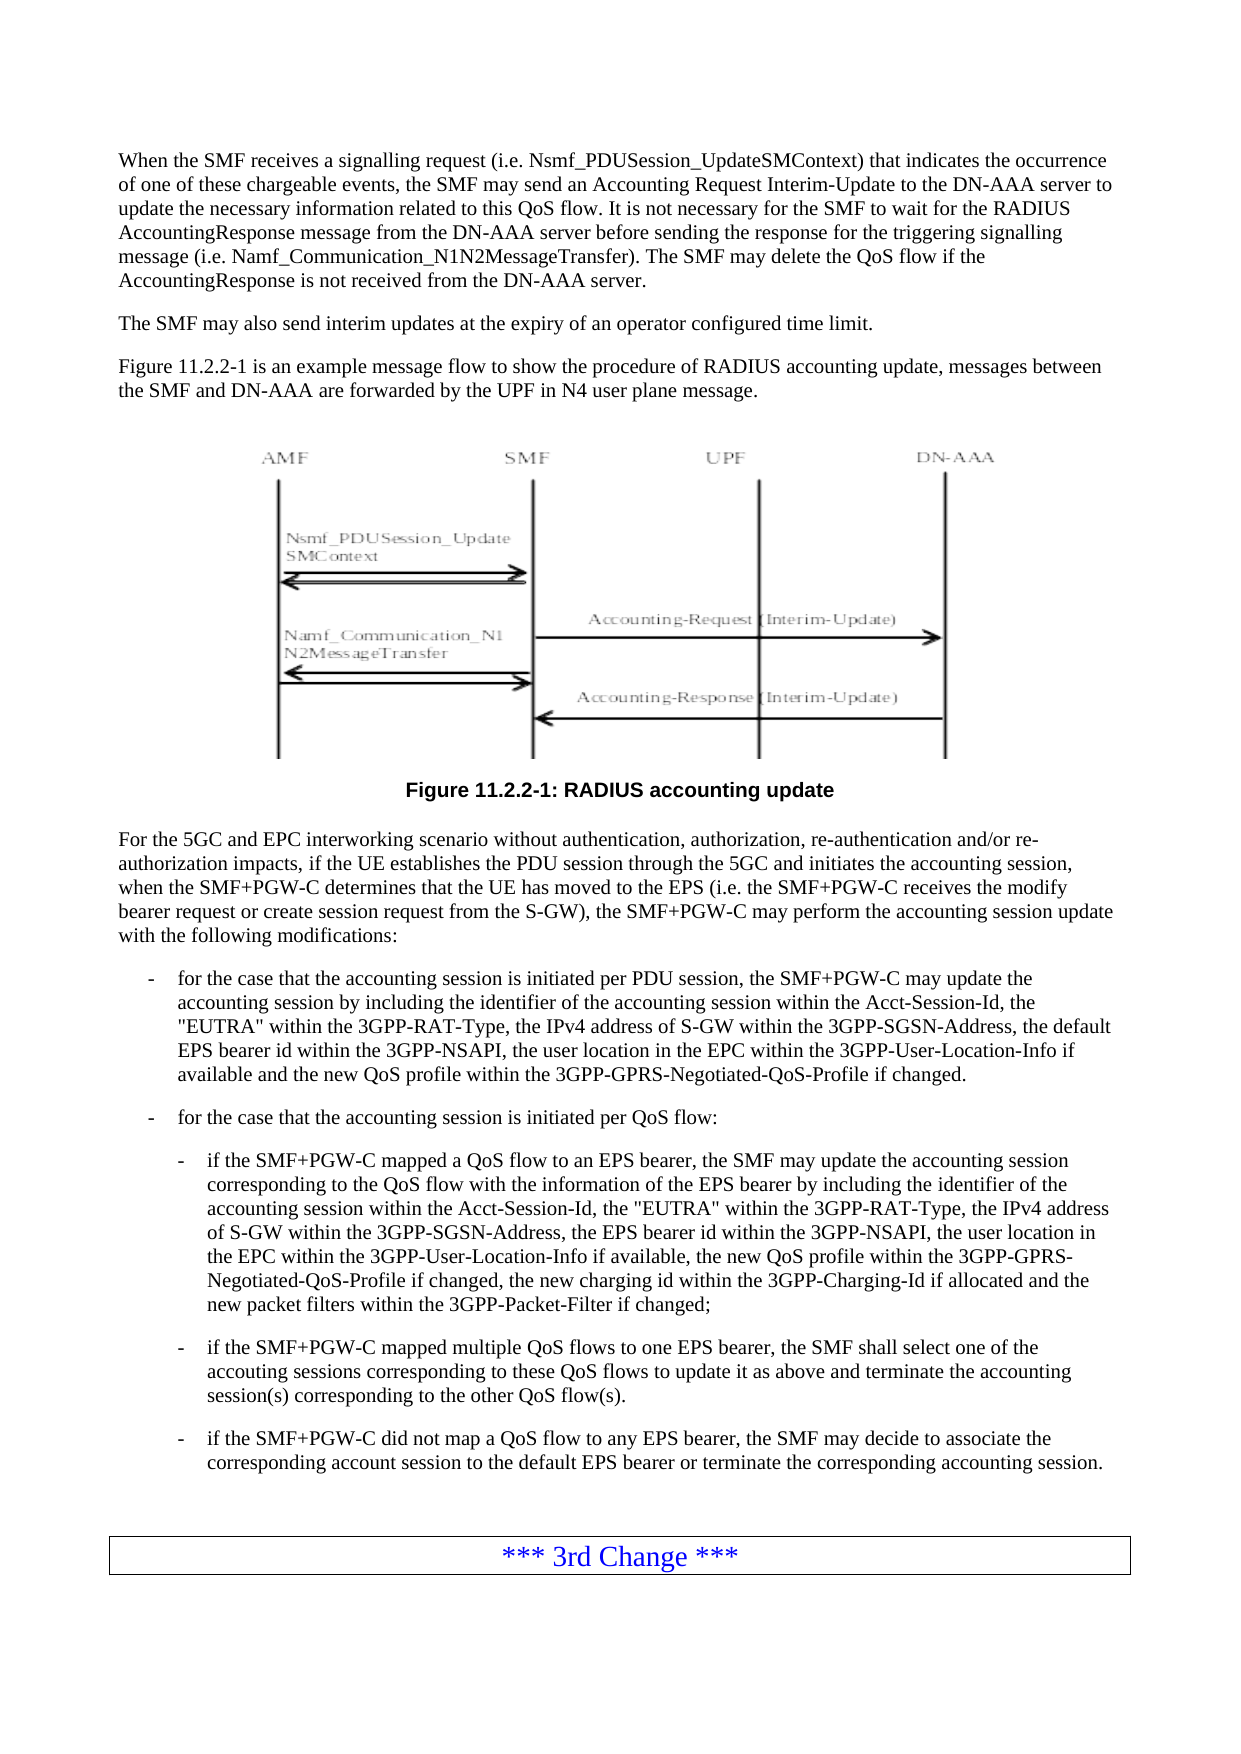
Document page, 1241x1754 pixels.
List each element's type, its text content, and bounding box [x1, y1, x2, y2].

text The SMF may also send interim updates at the expiry of an operator configured time limit. [118, 311, 1122, 335]
text - if the SMF+PGW-C mapped multiple QoS flows to one EPS bearer, the SMF shall select one of the accouting sessions corresponding to these QoS flows to update it as above and terminate the accounting session(s) corresponding to the other QoS flow(s). [177, 1335, 1122, 1407]
text *** 3rd Change *** [110, 1537, 1130, 1574]
text Figure 11.2.2-1: RADIUS accounting update [118, 778, 1122, 802]
text - for the case that the accounting session is initiated per QoS flow: [148, 1105, 1122, 1129]
text For the 5GC and EPC interworking scenario without authentication, authorization, re-authentication and/or re-authorization impacts, if the UE establishes the PDU session through the 5GC and initiates the accounting session, when the SMF+PGW-C determines that the UE has moved to the EPS (i.e. the SMF+PGW-C receives the modify bearer request or create session request from the S-GW), the SMF+PGW-C may perform the accounting session update with the following modifications: [118, 827, 1122, 947]
text - if the SMF+PGW-C mapped a QoS flow to an EPS bearer, the SMF may update the accounting session corresponding to the QoS flow with the information of the EPS bearer by including the identifier of the accounting session within the Acct-Session-Id, the "EUTRA" within the 3GPP-RAT-Type, the IPv4 address of S-GW within the 3GPP-SGSN-Address, the EPS bearer id within the 3GPP-NSAPI, the user location in the EPC within the 3GPP-User-Location-Info if available, the new QoS profile within the 3GPP-GPRS-Negotiated-QoS-Profile if changed, the new charging id within the 3GPP-Charging-Id if allocated and the new packet filters within the 3GPP-Packet-Filter if changed; [177, 1148, 1122, 1316]
text When the SMF receives a signalling request (i.e. Nsmf_PDUSession_UpdateSMContext) that indicates the occurrence of one of these chargeable events, the SMF may send an Accounting Request Interim-Update to the DN-AAA server to update the necessary information related to this QoS flow. It is not necessary for the SMF to wait for the RADIUS AccountingResponse message from the DN-AAA server before sending the response for the triggering signalling message (i.e. Namf_Communication_N1N2MessageTransfer). The SMF may delete the QoS flow if the AccountingResponse is not received from the DN-AAA server. [118, 148, 1122, 292]
text - for the case that the accounting session is initiated per PDU session, the SMF+PGW-C may update the accounting session by including the identifier of the accounting session within the Acct-Session-Id, the "EUTRA" within the 3GPP-RAT-Type, the IPv4 address of S-GW within the 3GPP-SGSN-Address, the default EPS bearer id within the 3GPP-NSAPI, the user location in the EPC within the 3GPP-User-Location-Info if available and the new QoS profile within the 3GPP-GPRS-Negotiated-QoS-Profile if changed. [148, 966, 1122, 1086]
text - if the SMF+PGW-C did not map a QoS flow to any EPS bearer, the SMF may decide to associate the corresponding account session to the default EPS bearer or terminate the corresponding accounting session. [177, 1426, 1122, 1474]
text Figure 11.2.2-1 is an example message flow to show the procedure of RADIUS accounting update, messages between the SMF and DN-AAA are forwarded by the UPF in N4 user plane message. [118, 354, 1122, 402]
